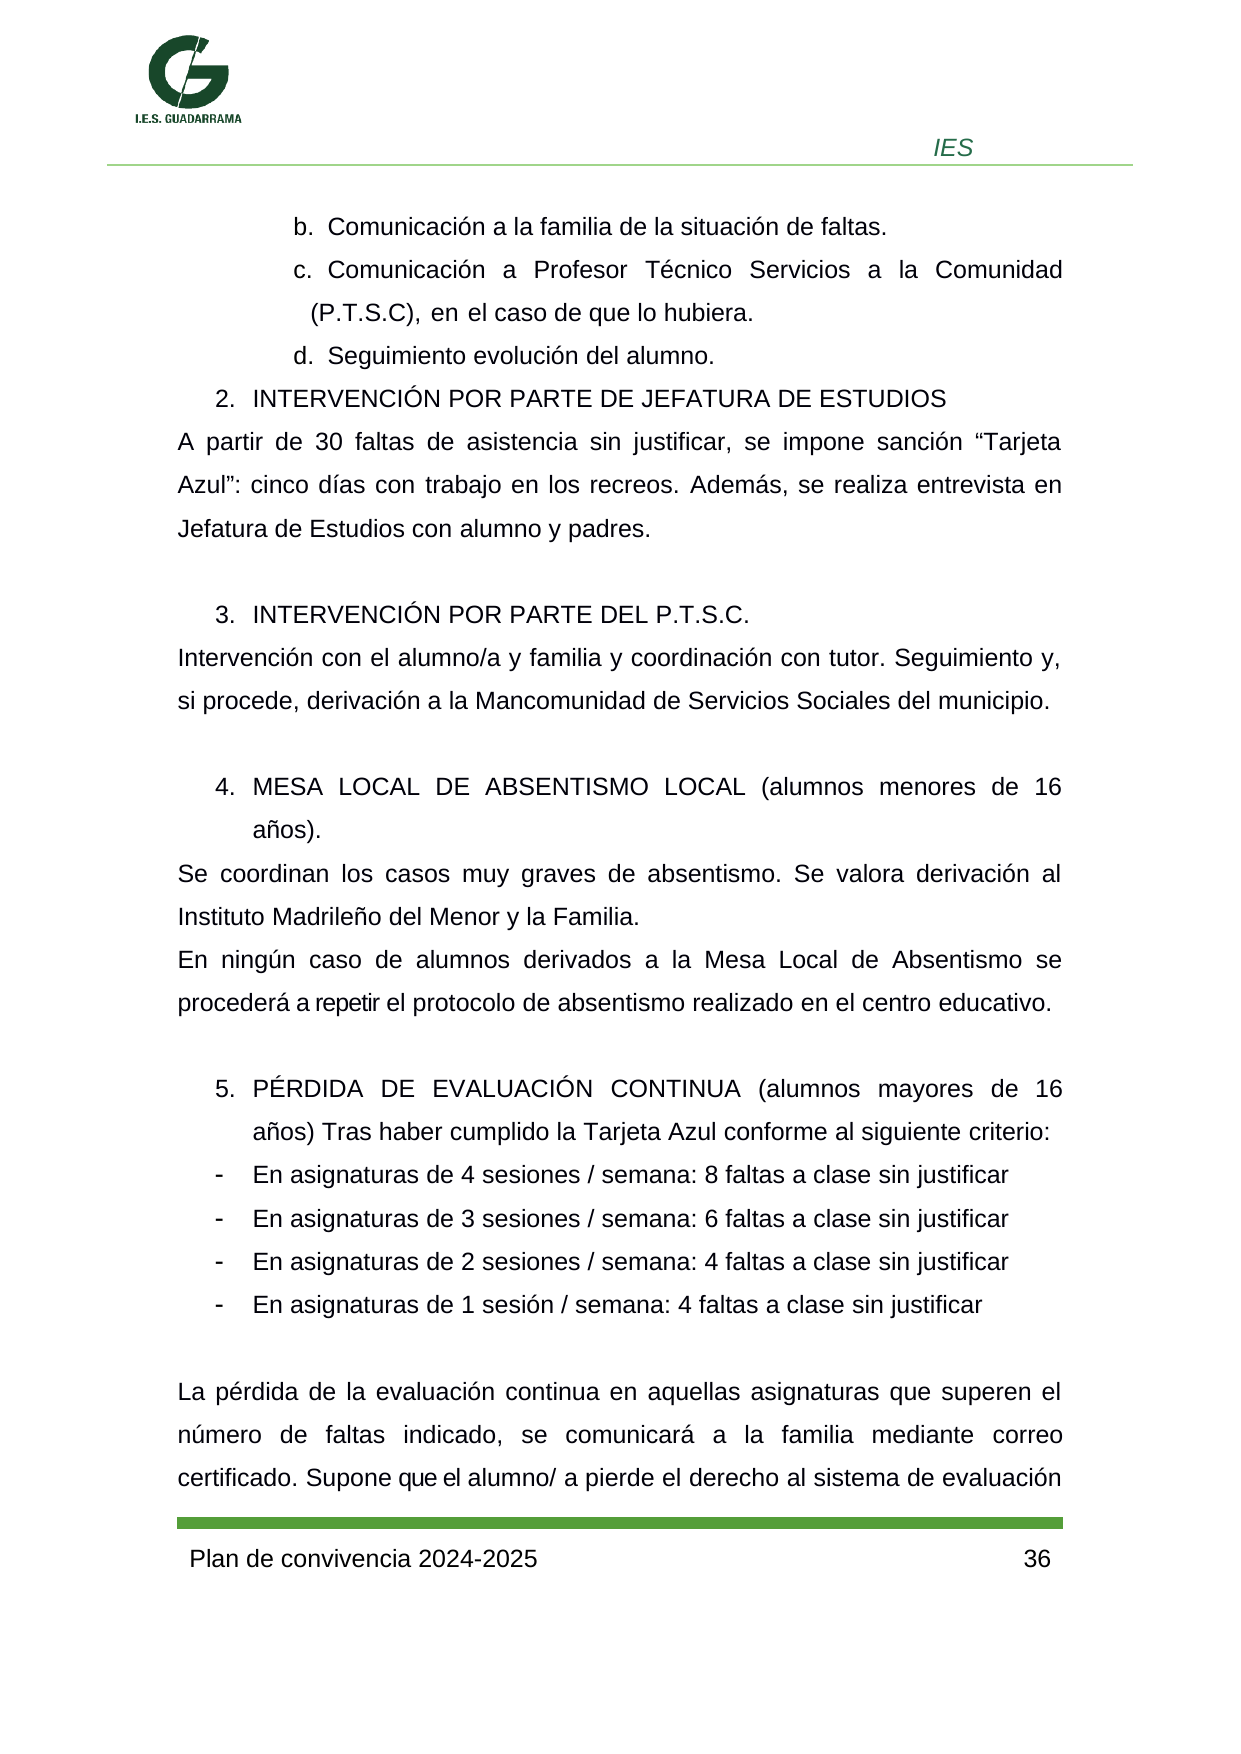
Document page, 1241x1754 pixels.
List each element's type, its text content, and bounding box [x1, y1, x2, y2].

list PÉRDIDA DE EVALUACIÓN CONTINUA (alumnos mayores de 16 años) Tras haber cumplido la Tarjeta Azul conforme al siguiente criterio: [215, 1074, 1063, 1146]
picture [135, 35, 242, 123]
list En asignaturas de 2 sesiones / semana: 4 faltas a clase sin justificar [215, 1247, 1063, 1276]
text A partir de 30 faltas de asistencia sin justificar, se impone sanción “Tarjeta Azul”: cinco días con trabajo en los recreos. Además, se realiza entrevista en Jefatura de Estudios con alumno y padres. [177, 427, 1063, 542]
list Comunicación a la familia de la situación de faltas. [293, 212, 1063, 241]
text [177, 1377, 1063, 1492]
list Seguimiento evolución del alumno. [293, 341, 1063, 370]
text Se coordinan los casos muy graves de absentismo. Se valora derivación al Instituto Madrileño del Menor y la Familia. [177, 859, 1063, 931]
list INTERVENCIÓN POR PARTE DE JEFATURA DE ESTUDIOS [215, 384, 1063, 413]
list En asignaturas de 1 sesión / semana: 4 faltas a clase sin justificar [215, 1290, 1063, 1319]
list En asignaturas de 3 sesiones / semana: 6 faltas a clase sin justificar [215, 1204, 1063, 1233]
text Intervención con el alumno/a y familia y coordinación con tutor. Seguimiento y, si procede, derivación a la Mancomunidad de Servicios Sociales del municipio. [177, 643, 1063, 715]
list Comunicación a Profesor Técnico Servicios a la Comunidad (P.T.S.C), en el caso de que lo hubiera. [293, 255, 1063, 327]
list En asignaturas de 4 sesiones / semana: 8 faltas a clase sin justificar [215, 1161, 1063, 1189]
list MESA LOCAL DE ABSENTISMO LOCAL (alumnos menores de 16 años). [215, 772, 1063, 844]
list INTERVENCIÓN POR PARTE DEL P.T.S.C. [215, 600, 1063, 629]
text En ningún caso de alumnos derivados a la Mesa Local de Absentismo se procederá a repetir el protocolo de absentismo realizado en el centro educativo. [177, 945, 1063, 1017]
